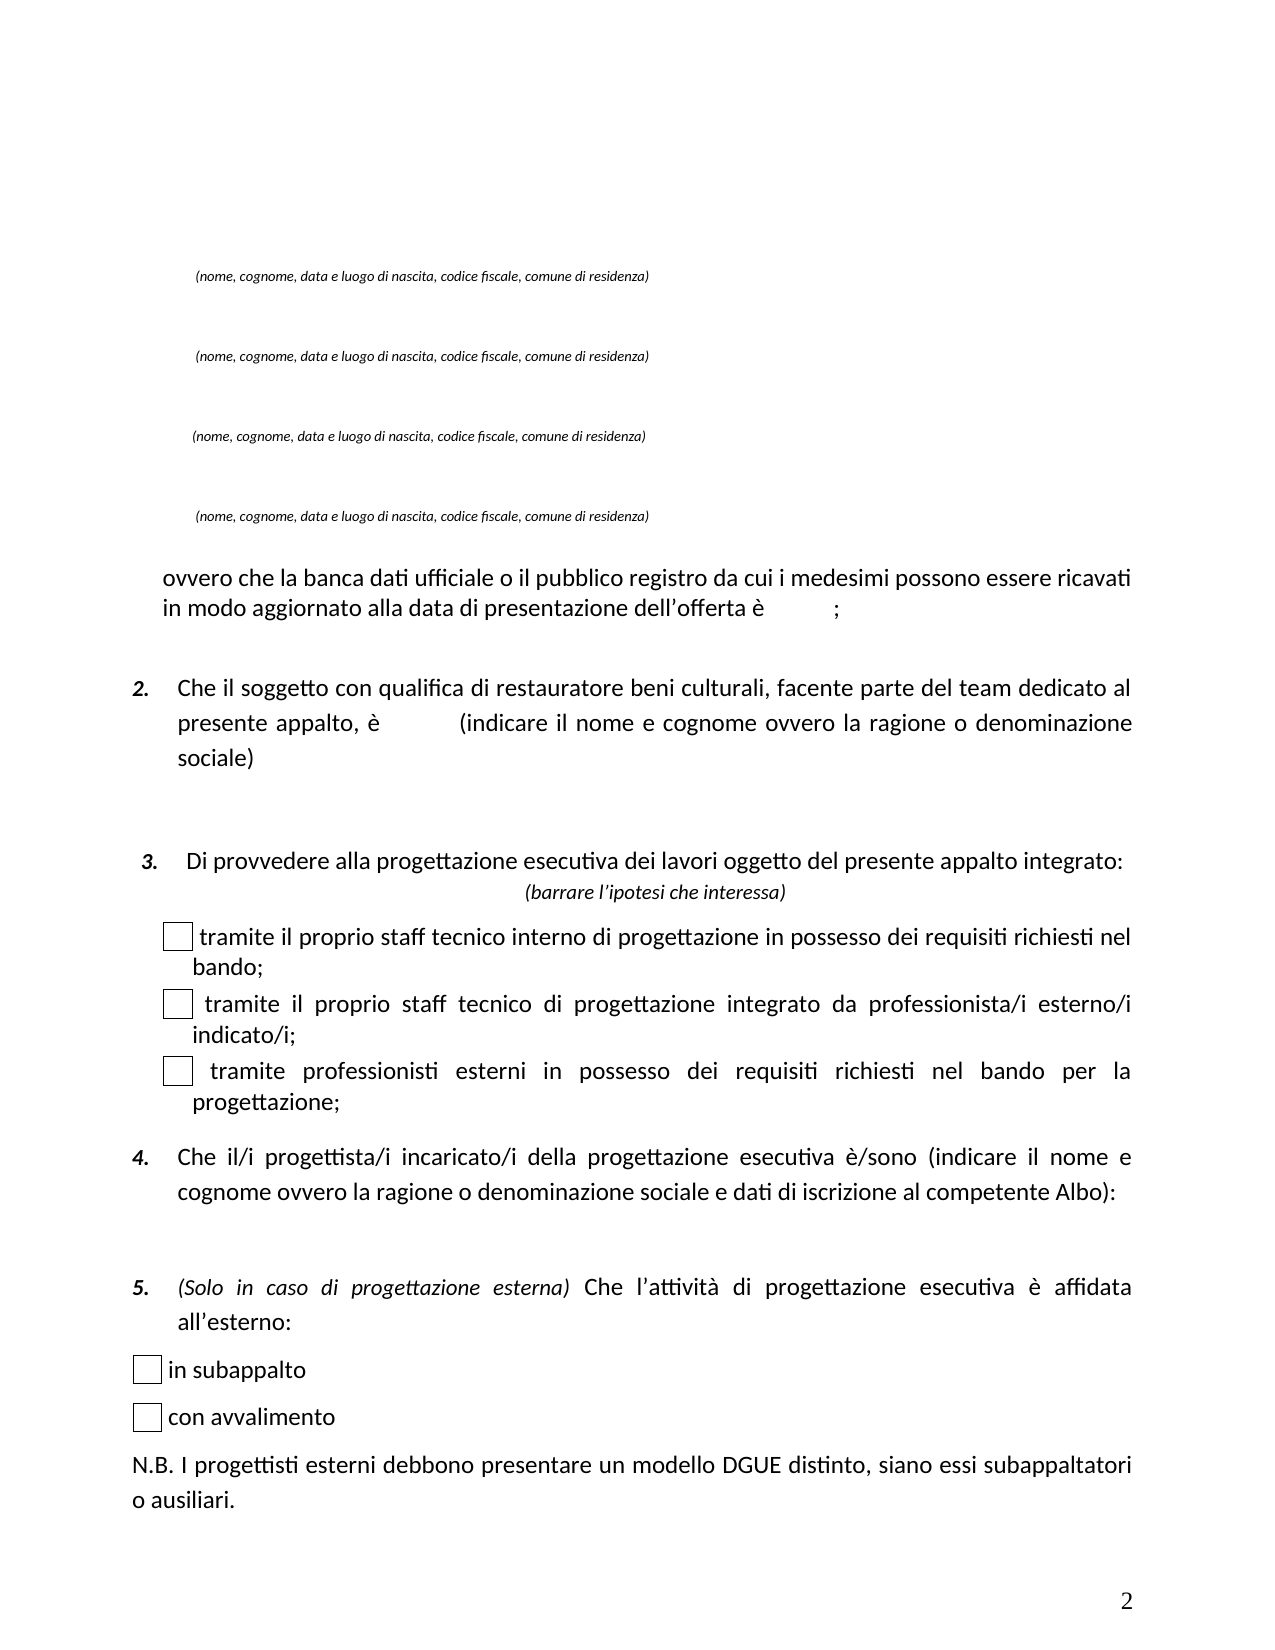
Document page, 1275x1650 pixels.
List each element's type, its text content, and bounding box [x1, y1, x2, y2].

text tramite professionisti esterni in possesso dei requisiti richiesti nel bando per la progettazione; [162, 1056, 1133, 1117]
list Che il/i progettista/i incaricato/i della progettazione esecutiva è/sono (indicare il nome e cognome ovvero la ragione o denominazione sociale e dati di iscrizione al competente Albo): [132, 1142, 1133, 1207]
text ovvero che la banca dati ufficiale o il pubblico registro da cui i medesimi possono essere ricavati in modo aggiornato alla data di presentazione dell’offerta è ; [162, 562, 1133, 623]
text con avvalimento [132, 1402, 1133, 1432]
list Di provvedere alla progettazione esecutiva dei lavori oggetto del presente appalto integrato: (barrare l’ipotesi che interessa) [132, 845, 1133, 905]
text (nome, cognome, data e luogo di nascita, codice fiscale, comune di residenza) [162, 494, 1133, 525]
text (nome, cognome, data e luogo di nascita, codice fiscale, comune di residenza) [162, 255, 1133, 286]
text tramite il proprio staff tecnico interno di progettazione in possesso dei requisiti richiesti nel bando; [162, 921, 1133, 982]
text N.B. I progettisti esterni debbono presentare un modello DGUE distinto, siano essi subappaltatori o ausiliari. [132, 1449, 1133, 1514]
text tramite il proprio staff tecnico di progettazione integrato da professionista/i esterno/i indicato/i; [162, 988, 1133, 1049]
list Che il soggetto con qualifica di restauratore beni culturali, facente parte del team dedicato al presente appalto, è (indicare il nome e cognome ovvero la ragione o denominazione sociale) [132, 672, 1133, 772]
text (nome, cognome, data e luogo di nascita, codice fiscale, comune di residenza) [162, 335, 1133, 365]
text (nome, cognome, data e luogo di nascita, codice fiscale, comune di residenza) [162, 414, 1133, 445]
list (Solo in caso di progettazione esterna) Che l’attività di progettazione esecutiva è affidata all’esterno: [132, 1272, 1133, 1337]
text in subappalto [132, 1354, 1133, 1384]
